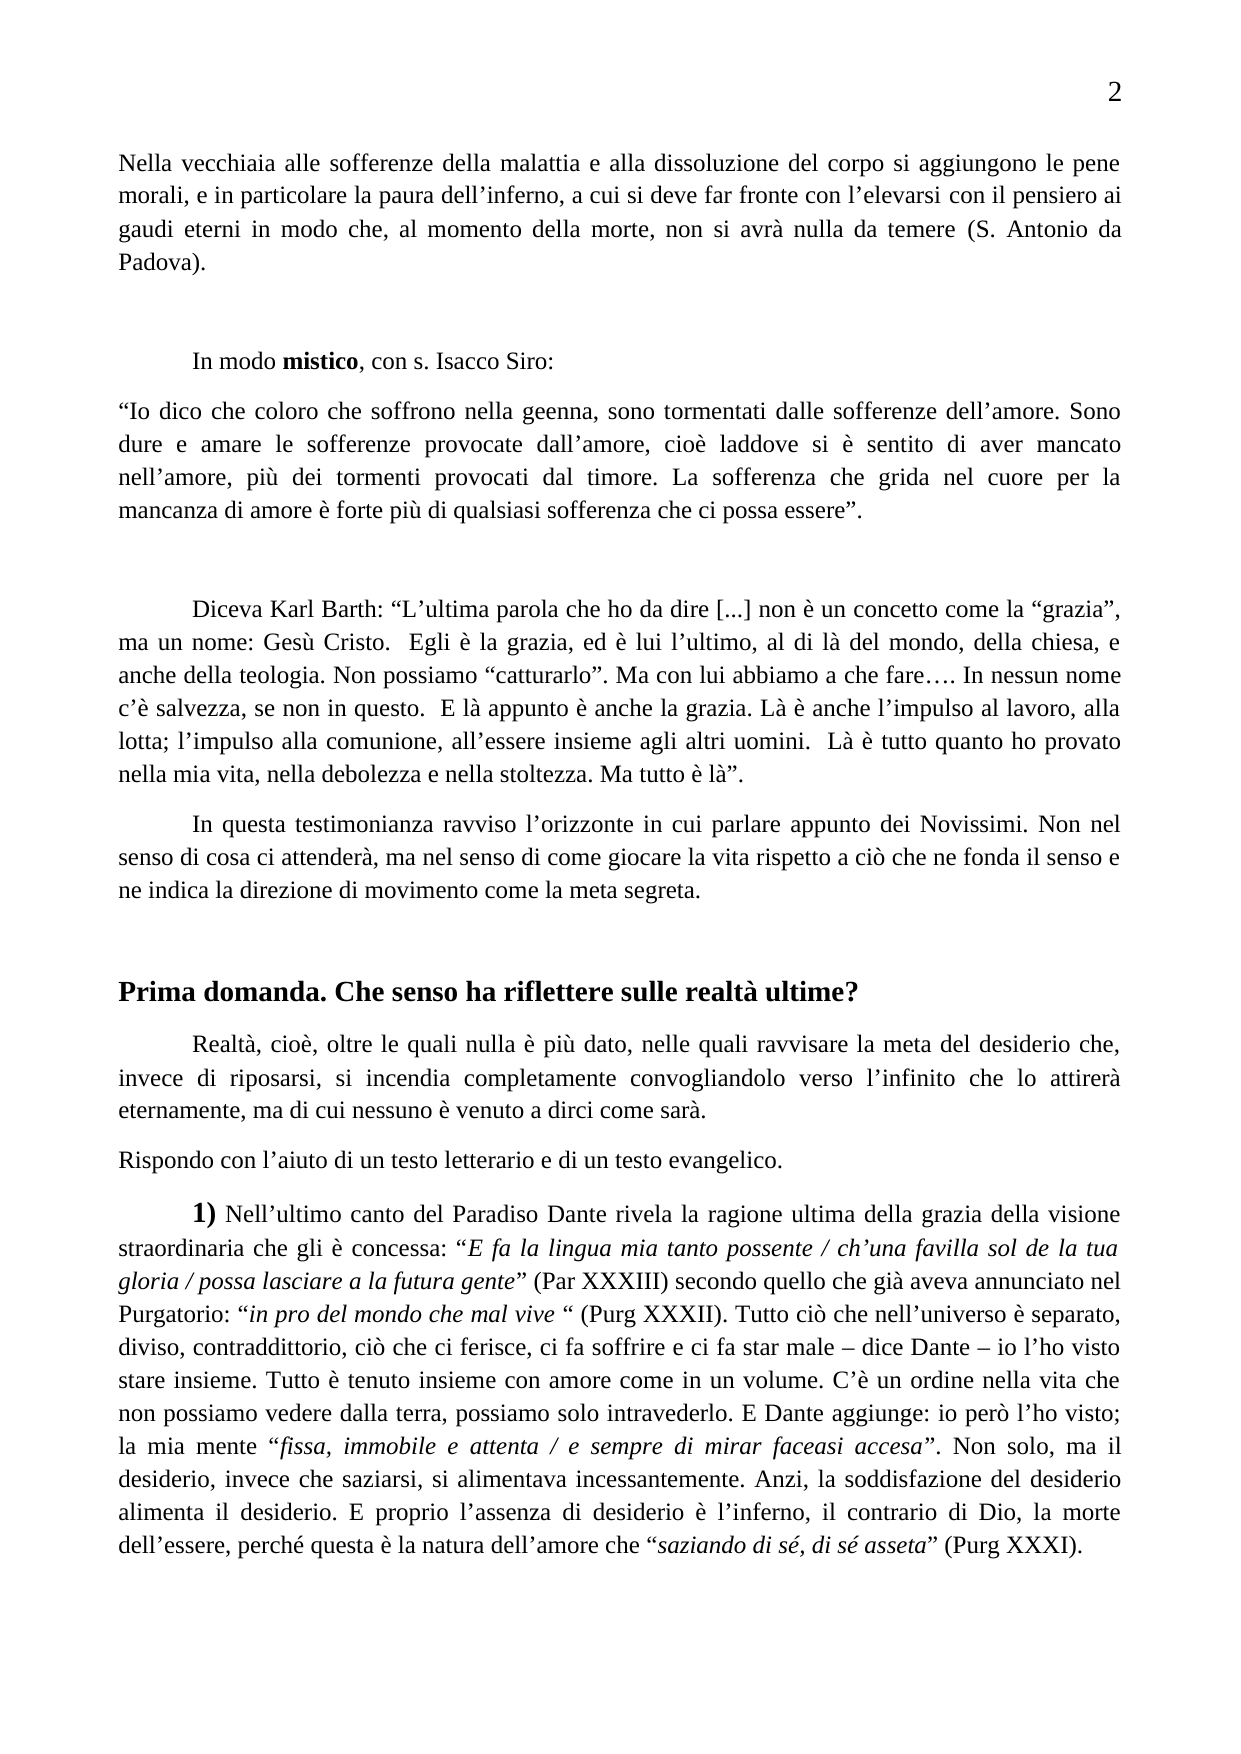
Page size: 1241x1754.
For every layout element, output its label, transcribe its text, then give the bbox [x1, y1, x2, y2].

text “Io dico che coloro che soffrono nella geenna, sono tormentati dalle sofferenze dell’amore. Sono dure e amare le sofferenze provocate dall’amore, cioè laddove si è sentito di aver mancato nell’amore, più dei tormenti provocati dal timore. La sofferenza che grida nel cuore per la mancanza di amore è forte più di qualsiasi sofferenza che ci possa essere”. [118, 396, 1122, 523]
text Rispondo con l’aiuto di un testo letterario e di un testo evangelico. [118, 1145, 1122, 1174]
text Prima domanda. Che senso ha riflettere sulle realtà ultime? [118, 974, 1122, 1008]
text In questa testimonianza ravviso l’orizzonte in cui parlare appunto dei Novissimi. Non nel senso di cosa ci attenderà, ma nel senso di come giocare la vita rispetto a ciò che ne fonda il senso e ne indica la direzione di movimento come la meta segreta. [118, 809, 1122, 904]
text Diceva Karl Barth: “L’ultima parola che ho da dire [...] non è un concetto come la “grazia”, ma un nome: Gesù Cristo. Egli è la grazia, ed è lui l’ultimo, al di là del mondo, della chiesa, e anche della teologia. Non possiamo “catturarlo”. Ma con lui abbiamo a che fare…. In nessun nome c’è salvezza, se non in questo. E là appunto è anche la grazia. Là è anche l’impulso al lavoro, alla lotta; l’impulso alla comunione, all’essere insieme agli altri uomini. Là è tutto quanto ho provato nella mia vita, nella debolezza e nella stoltezza. Ma tutto è là”. [118, 594, 1122, 788]
text Realtà, cioè, oltre le quali nulla è più dato, nelle quali ravvisare la meta del desiderio che, invece di riposarsi, si incendia completamente convogliandolo verso l’infinito che lo attirerà eternamente, ma di cui nessuno è venuto a dirci come sarà. [118, 1029, 1122, 1124]
text In modo mistico, con s. Isacco Siro: [118, 346, 1122, 375]
text 1) Nell’ultimo canto del Paradiso Dante rivela la ragione ultima della grazia della visione straordinaria che gli è concessa: “E fa la lingua mia tanto possente / ch’una favilla sol de la tua gloria / possa lasciare a la futura gente” (Par XXXIII) secondo quello che già aveva annunciato nel Purgatorio: “in pro del mondo che mal vive “ (Purg XXXII). Tutto ciò che nell’universo è separato, diviso, contraddittorio, ciò che ci ferisce, ci fa soffrire e ci fa star male – dice Dante – io l’ho visto stare insieme. Tutto è tenuto insieme con amore come in un volume. C’è un ordine nella vita che non possiamo vedere dalla terra, possiamo solo intravederlo. E Dante aggiunge: io però l’ho visto; la mia mente “fissa, immobile e attenta / e sempre di mirar faceasi accesa”. Non solo, ma il desiderio, invece che saziarsi, si alimentava incessantemente. Anzi, la soddisfazione del desiderio alimenta il desiderio. E proprio l’assenza di desiderio è l’inferno, il contrario di Dio, la morte dell’essere, perché questa è la natura dell’amore che “saziando di sé, di sé asseta” (Purg XXXI). [118, 1195, 1122, 1559]
text Nella vecchiaia alle sofferenze della malattia e alla dissoluzione del corpo si aggiungono le pene morali, e in particolare la paura dell’inferno, a cui si deve far fronte con l’elevarsi con il pensiero ai gaudi eterni in modo che, al momento della morte, non si avrà nulla da temere (S. Antonio da Padova). [118, 148, 1122, 275]
